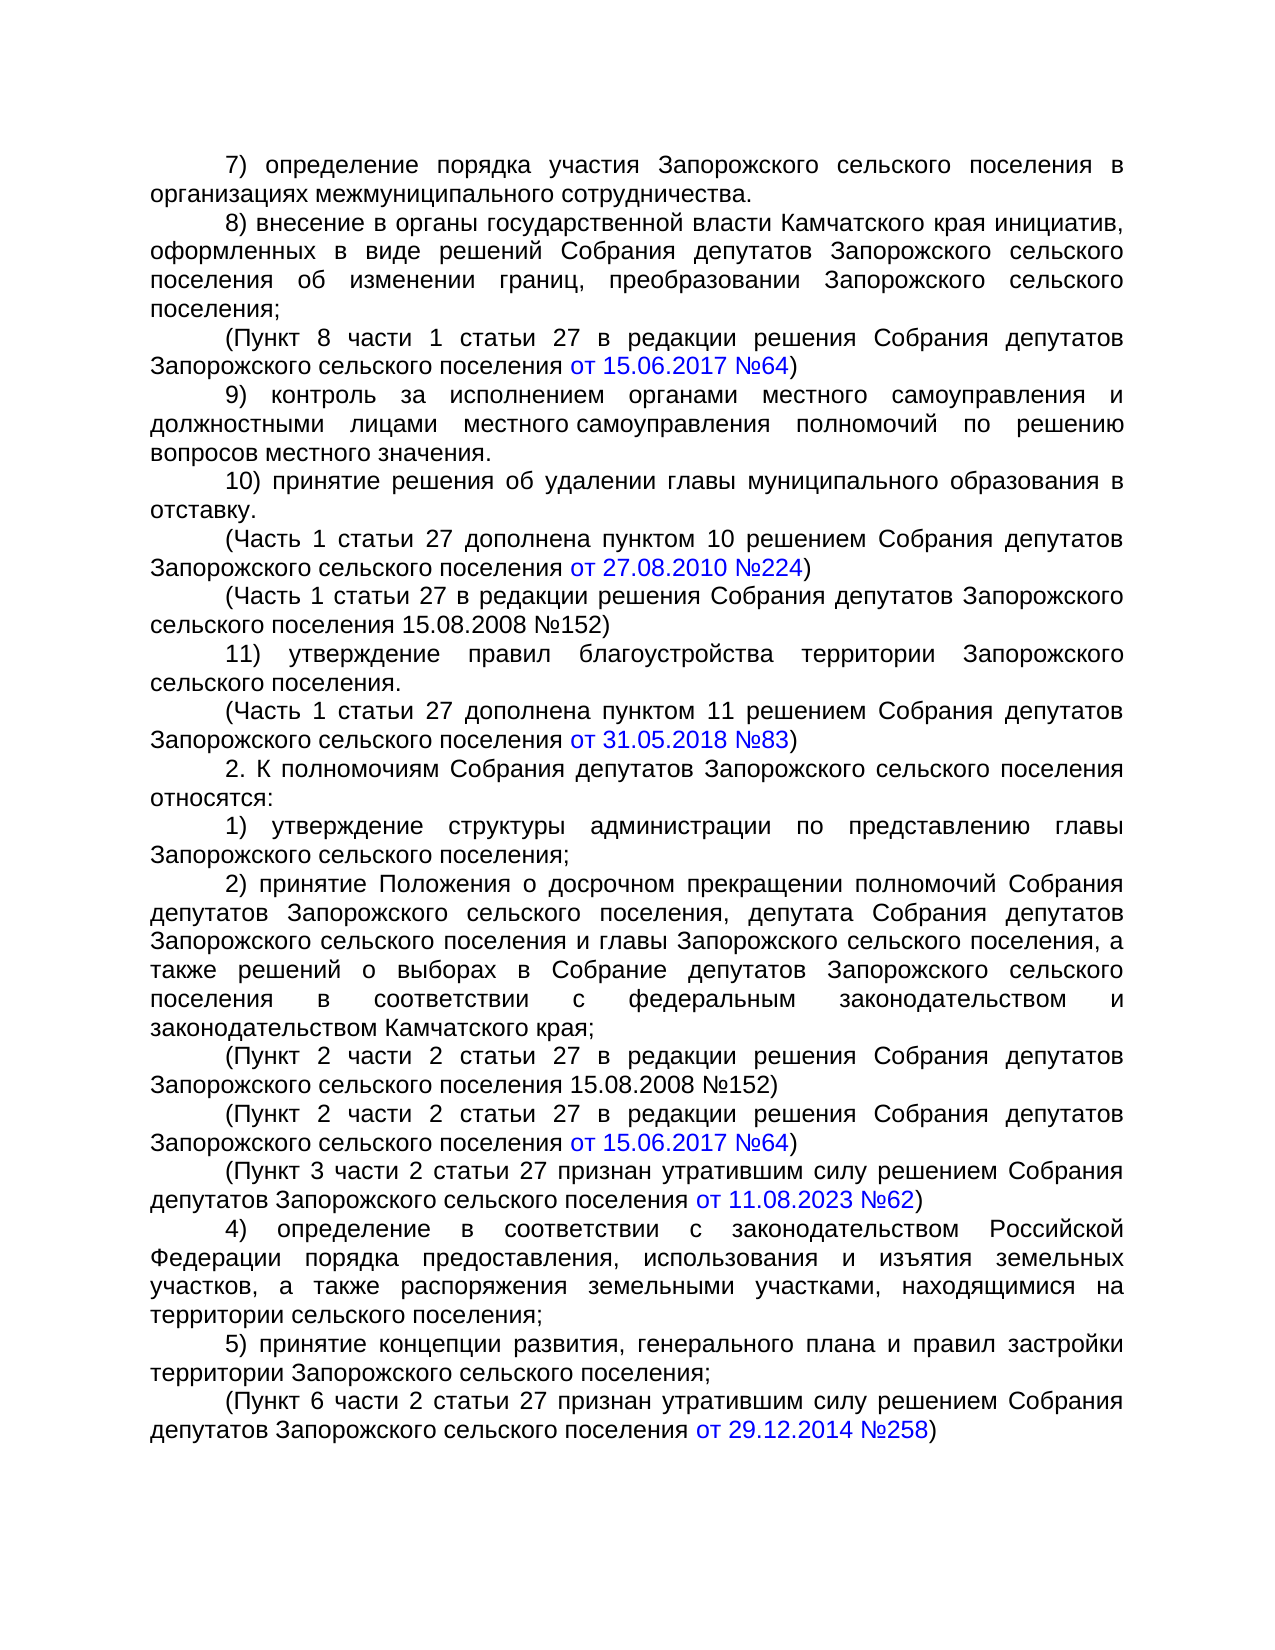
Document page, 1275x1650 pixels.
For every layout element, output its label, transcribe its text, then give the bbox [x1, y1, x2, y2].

text (Часть 1 статьи 27 дополнена пунктом 11 решением Собрания депутатов Запорожского сельского поселения от 31.05.2018 №83) [150, 696, 1125, 754]
text (Часть 1 статьи 27 в редакции решения Собрания депутатов Запорожского сельского поселения 15.08.2008 №152) [150, 581, 1125, 639]
text 5) принятие концепции развития, генерального плана и правил застройки территории Запорожского сельского поселения; [150, 1329, 1125, 1386]
text 2. К полномочиям Собрания депутатов Запорожского сельского поселения относятся: [150, 754, 1125, 811]
text (Часть 1 статьи 27 дополнена пунктом 10 решением Собрания депутатов Запорожского сельского поселения от 27.08.2010 №224) [150, 524, 1125, 581]
text 4) определение в соответствии с законодательством Российской Федерации порядка предоставления, использования и изъятия земельных участков, а также распоряжения земельными участками, находящимися на территории сельского поселения; [150, 1214, 1125, 1329]
text 7) определение порядка участия Запорожского сельского поселения в организациях межмуниципального сотрудничества. [150, 150, 1125, 207]
text (Пункт 2 части 2 статьи 27 в редакции решения Собрания депутатов Запорожского сельского поселения 15.08.2008 №152) [150, 1041, 1125, 1099]
text (Пункт 2 части 2 статьи 27 в редакции решения Собрания депутатов Запорожского сельского поселения от 15.06.2017 №64) [150, 1099, 1125, 1156]
text (Пункт 6 части 2 статьи 27 признан утратившим силу решением Собрания депутатов Запорожского сельского поселения от 29.12.2014 №258) [150, 1386, 1125, 1444]
text 11) утверждение правил благоустройства территории Запорожского сельского поселения. [150, 639, 1125, 696]
text 9) контроль за исполнением органами местного самоуправления и должностными лицами местного самоуправления полномочий по решению вопросов местного значения. [150, 380, 1125, 466]
text (Пункт 3 части 2 статьи 27 признан утратившим силу решением Собрания депутатов Запорожского сельского поселения от 11.08.2023 №62) [150, 1156, 1125, 1214]
text 2) принятие Положения о досрочном прекращении полномочий Собрания депутатов Запорожского сельского поселения, депутата Собрания депутатов Запорожского сельского поселения и главы Запорожского сельского поселения, а также решений о выборах в Собрание депутатов Запорожского сельского поселения в соответствии с федеральным законодательством и законодательством Камчатского края; [150, 869, 1125, 1041]
text 8) внесение в органы государственной власти Камчатского края инициатив, оформленных в виде решений Собрания депутатов Запорожского сельского поселения об изменении границ, преобразовании Запорожского сельского поселения; [150, 207, 1125, 322]
text 1) утверждение структуры администрации по представлению главы Запорожского сельского поселения; [150, 811, 1125, 869]
text 10) принятие решения об удалении главы муниципального образования в отставку. [150, 466, 1125, 524]
text (Пункт 8 части 1 статьи 27 в редакции решения Собрания депутатов Запорожского сельского поселения от 15.06.2017 №64) [150, 322, 1125, 380]
